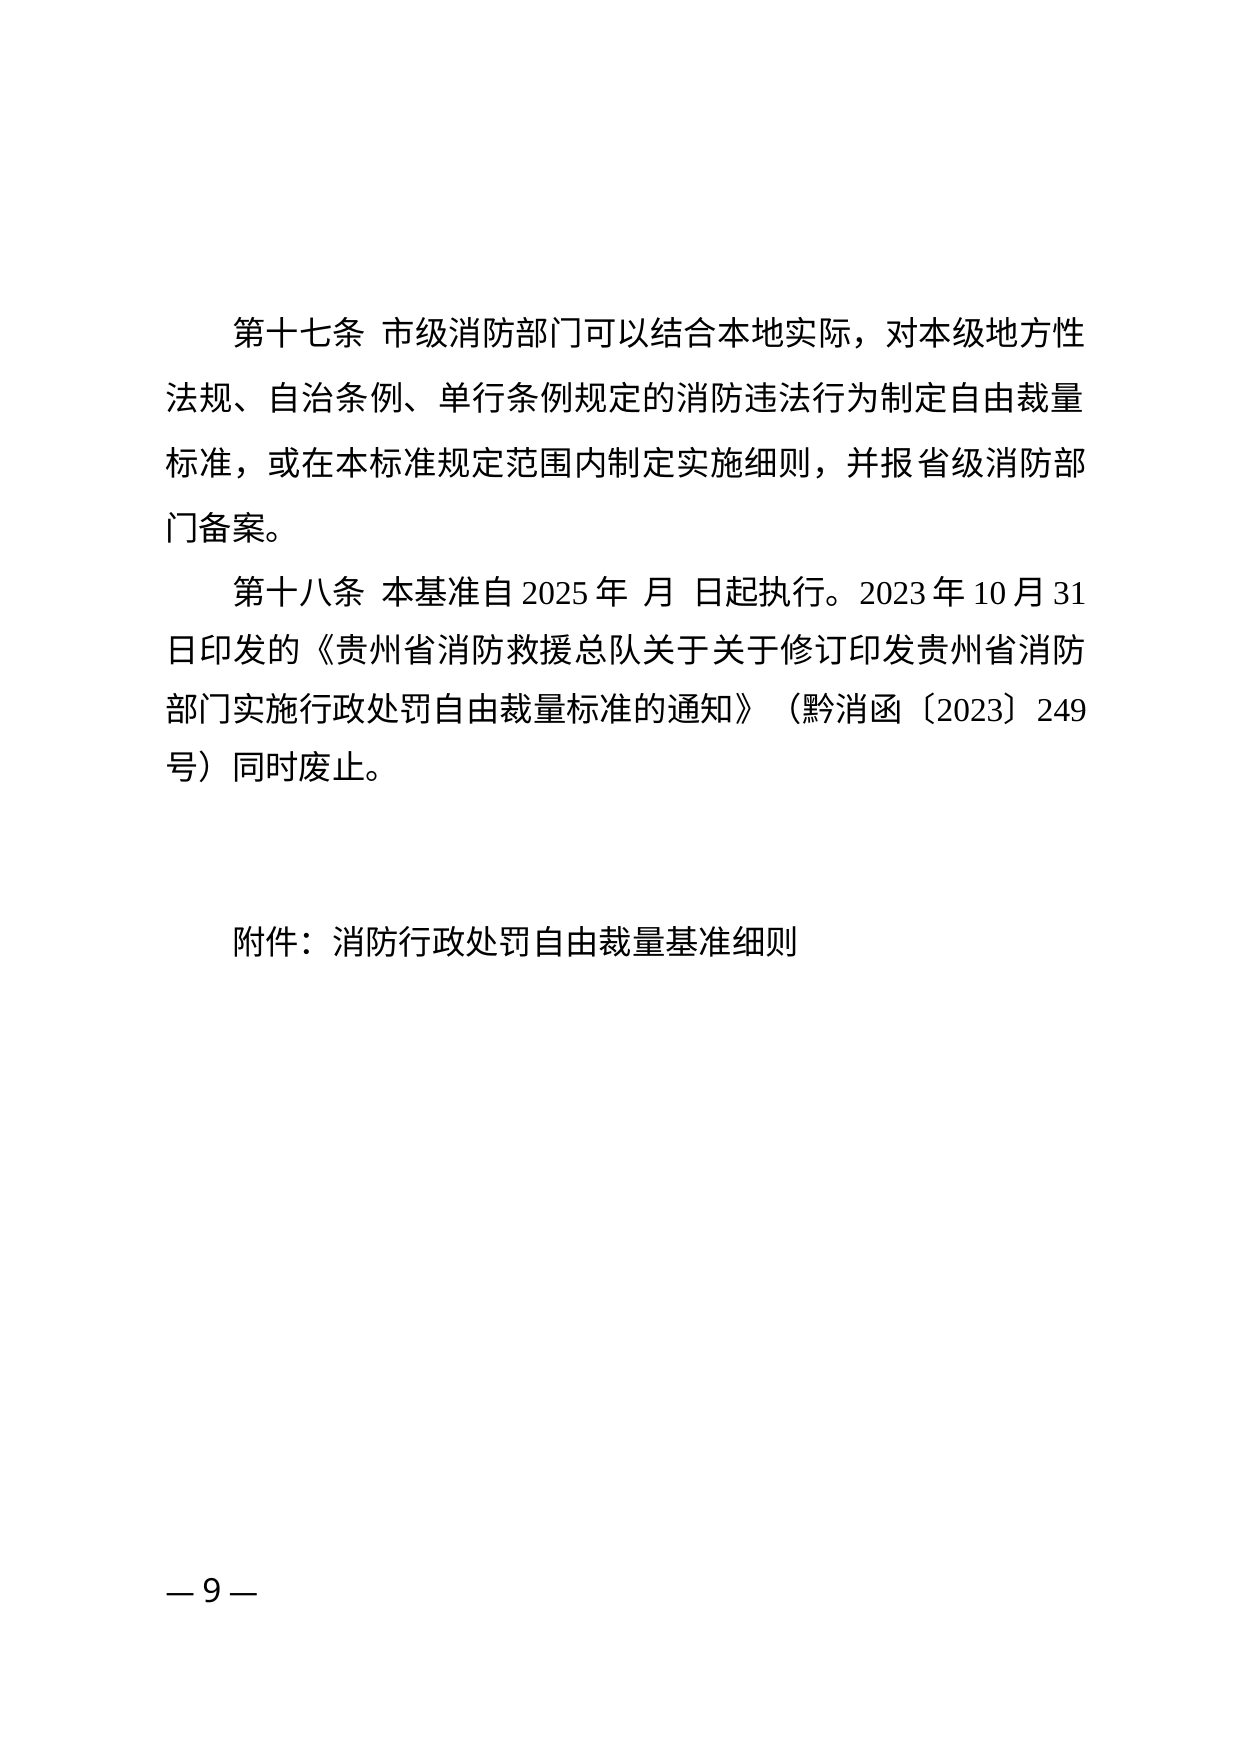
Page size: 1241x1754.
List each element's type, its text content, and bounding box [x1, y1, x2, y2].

text 附件：消防行政处罚自由裁量基准细则 [165, 908, 1087, 966]
text 第十八条 本基准自2025年 月 日起执行。2023年10月31日印发的《贵州省消防救援总队关于关于修订印发贵州省消防部门实施行政处罚自由裁量标准的通知》（黔消函〔2023〕249号）同时废止。 [165, 558, 1087, 791]
text 第十七条 市级消防部门可以结合本地实际，对本级地方性法规、自治条例、单行条例规定的消防违法行为制定自由裁量标准，或在本标准规定范围内制定实施细则，并报省级消防部门备案。 [165, 298, 1087, 558]
